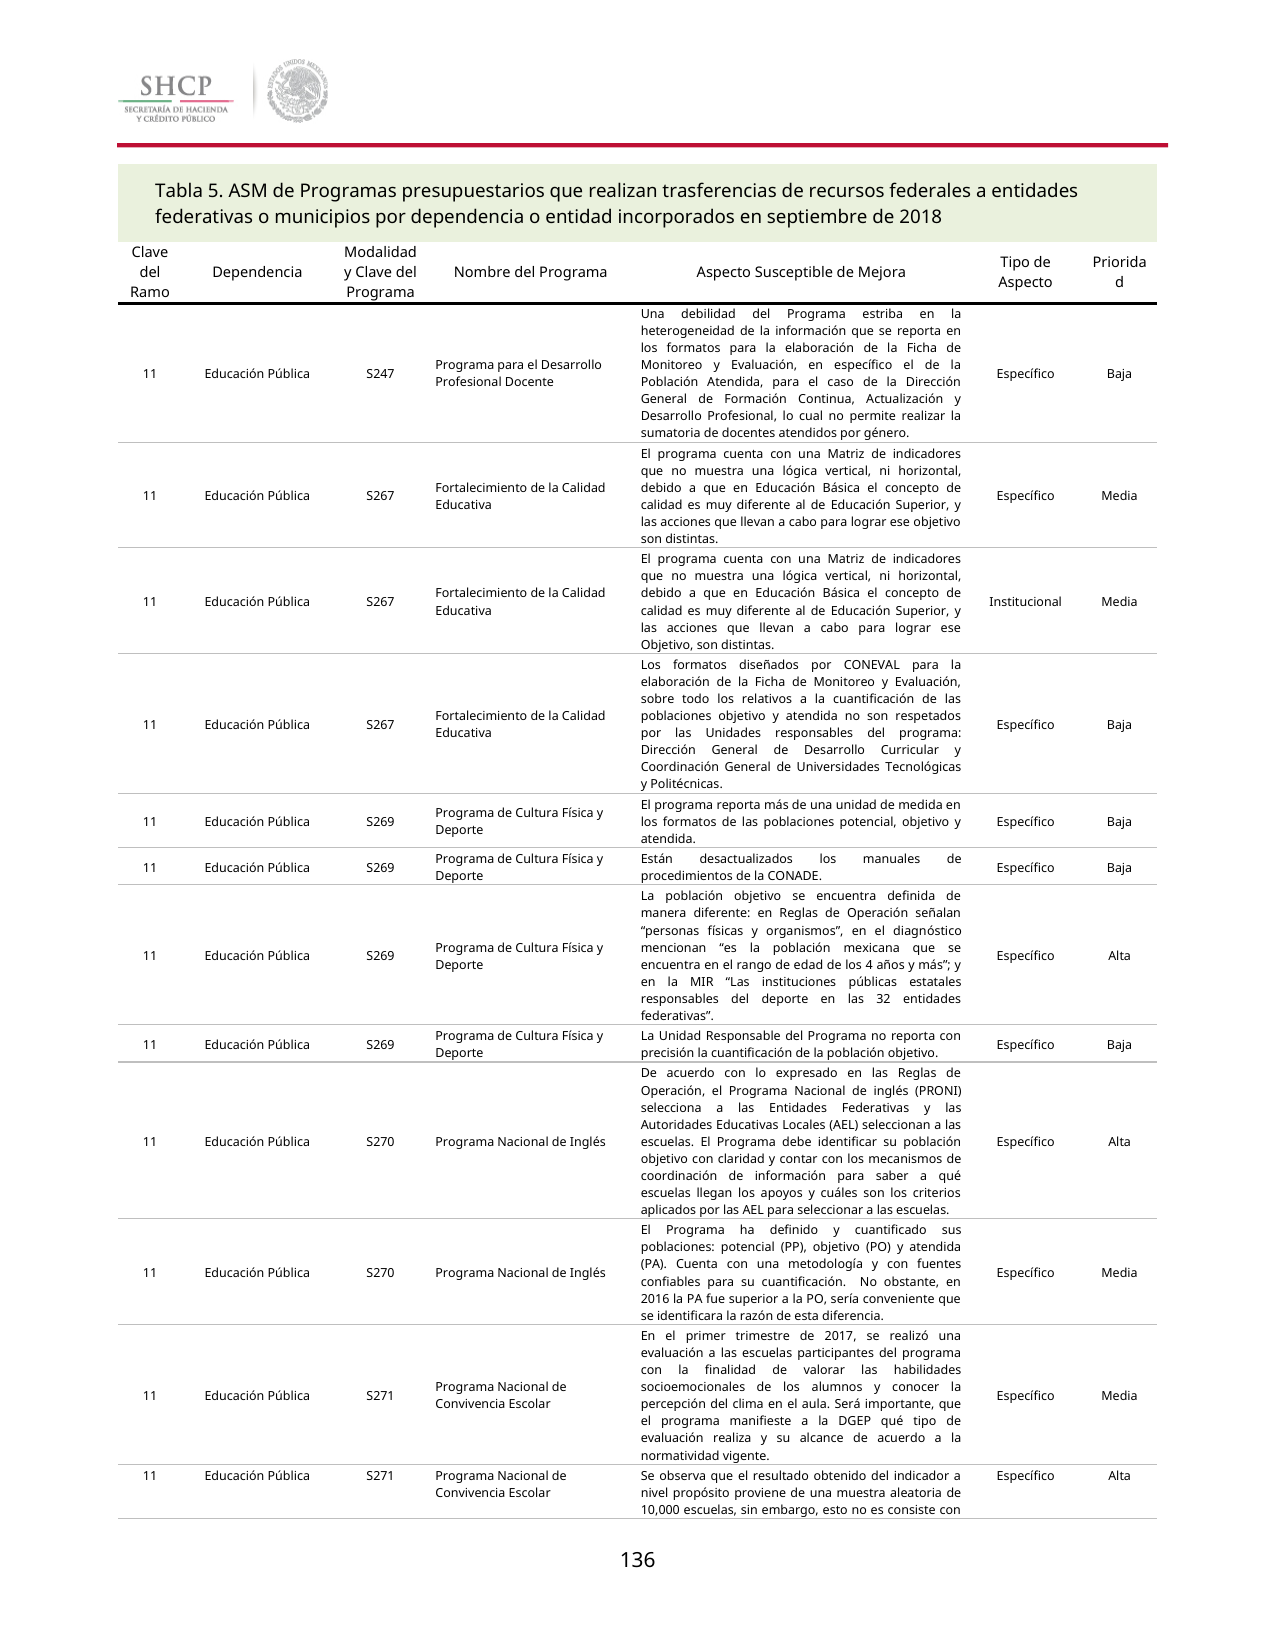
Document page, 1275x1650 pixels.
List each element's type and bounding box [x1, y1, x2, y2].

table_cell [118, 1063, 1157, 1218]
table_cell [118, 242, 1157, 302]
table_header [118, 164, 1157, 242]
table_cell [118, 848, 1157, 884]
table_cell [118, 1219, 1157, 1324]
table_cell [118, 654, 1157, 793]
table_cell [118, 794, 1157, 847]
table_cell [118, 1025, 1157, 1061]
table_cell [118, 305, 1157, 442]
picture [118, 59, 328, 124]
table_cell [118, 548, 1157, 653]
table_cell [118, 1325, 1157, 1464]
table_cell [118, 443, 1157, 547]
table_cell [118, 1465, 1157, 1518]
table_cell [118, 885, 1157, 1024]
